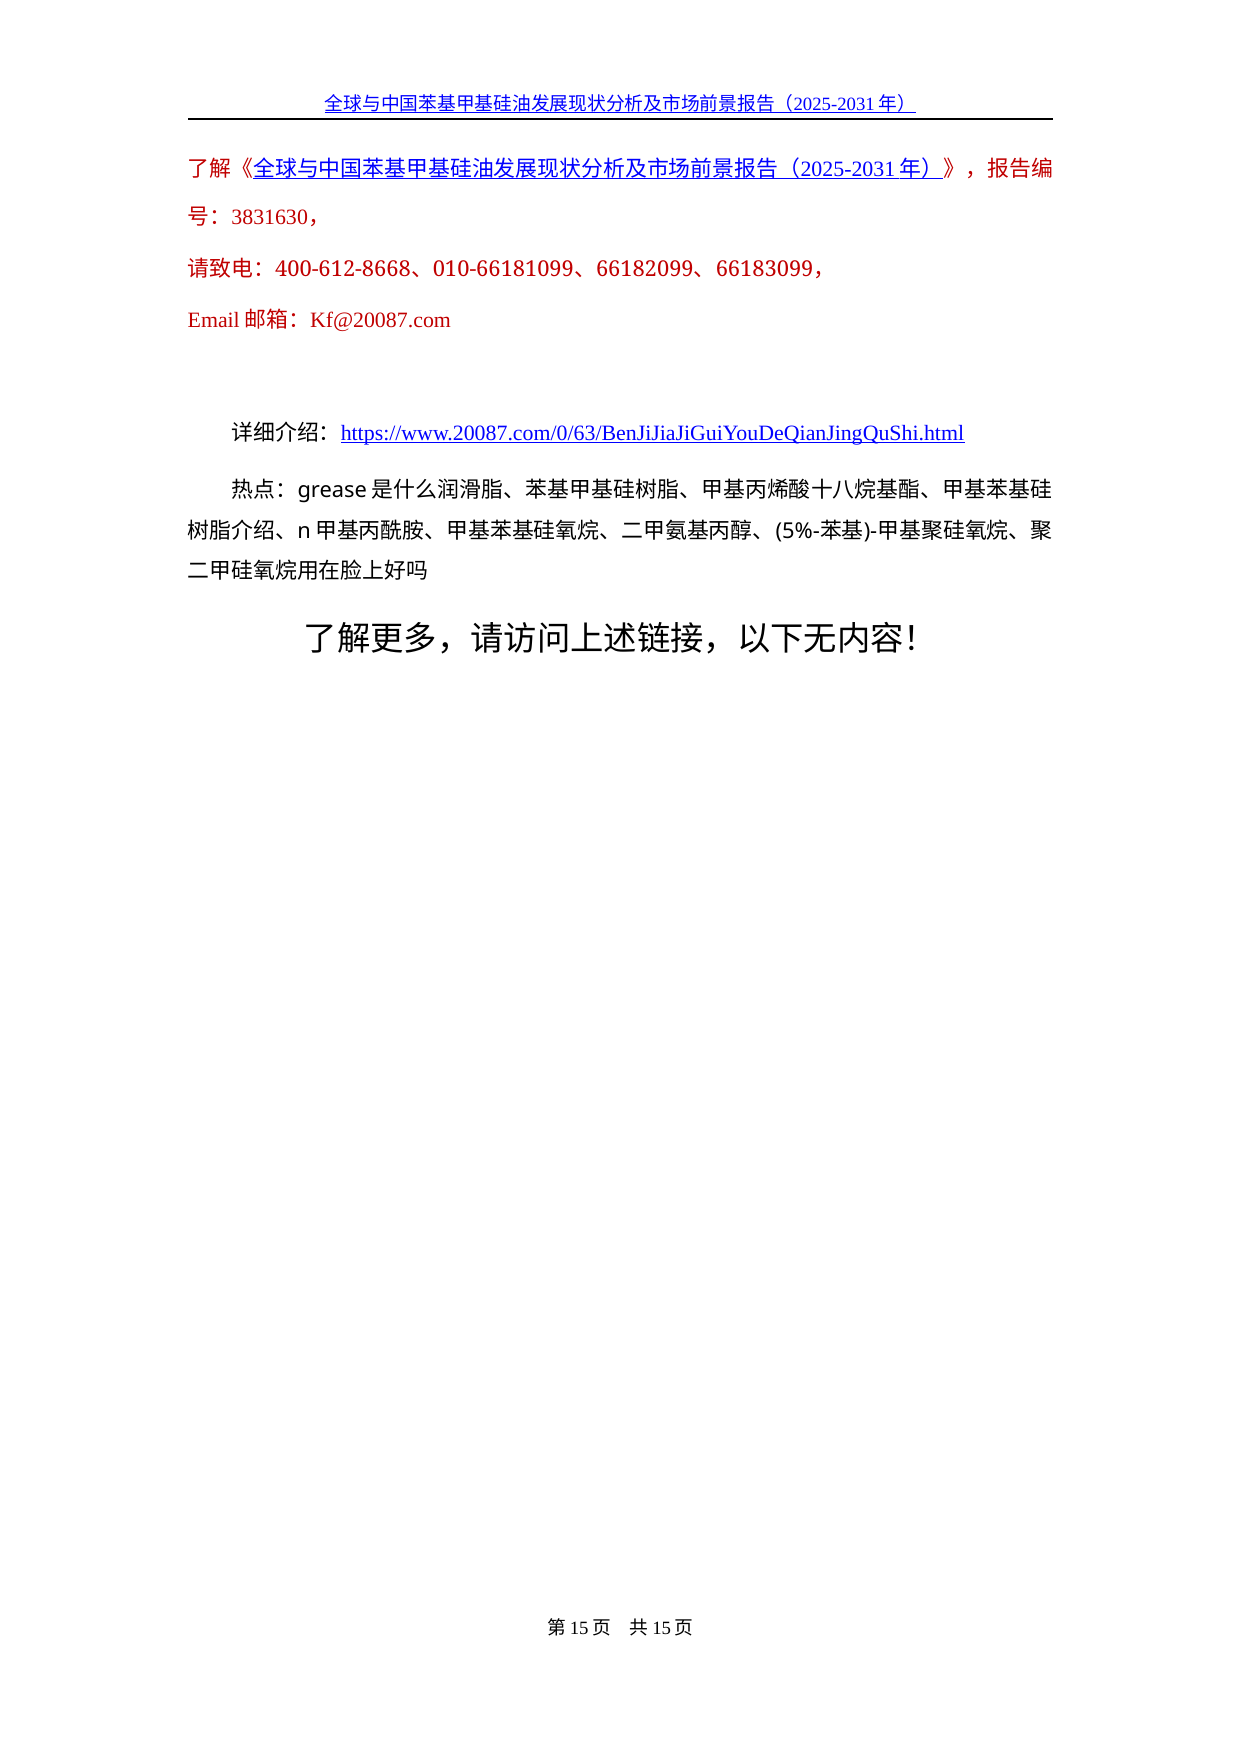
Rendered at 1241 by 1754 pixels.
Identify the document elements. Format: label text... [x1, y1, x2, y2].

text Email邮箱：Kf@20087.com [187, 302, 1053, 334]
text 热点：grease是什么润滑脂、苯基甲基硅树脂、甲基丙烯酸十八烷基酯、甲基苯基硅树脂介绍、n甲基丙酰胺、甲基苯基硅氧烷、二甲氨基丙醇、(5%-苯基)-甲基聚硅氧烷、聚二甲硅氧烷用在脸上好吗 [187, 472, 1053, 585]
title 了解更多，请访问上述链接，以下无内容！ [187, 603, 1053, 668]
text 请致电：400-612-8668、010-66181099、66182099、66183099， [187, 251, 1053, 283]
text 了解《全球与中国苯基甲基硅油发展现状分析及市场前景报告（2025-2031年）》，报告编号：3831630， [187, 150, 1053, 231]
text 详细介绍：https://www.20087.com/0/63/BenJiJiaJiGuiYouDeQianJingQuShi.html [187, 415, 1053, 447]
